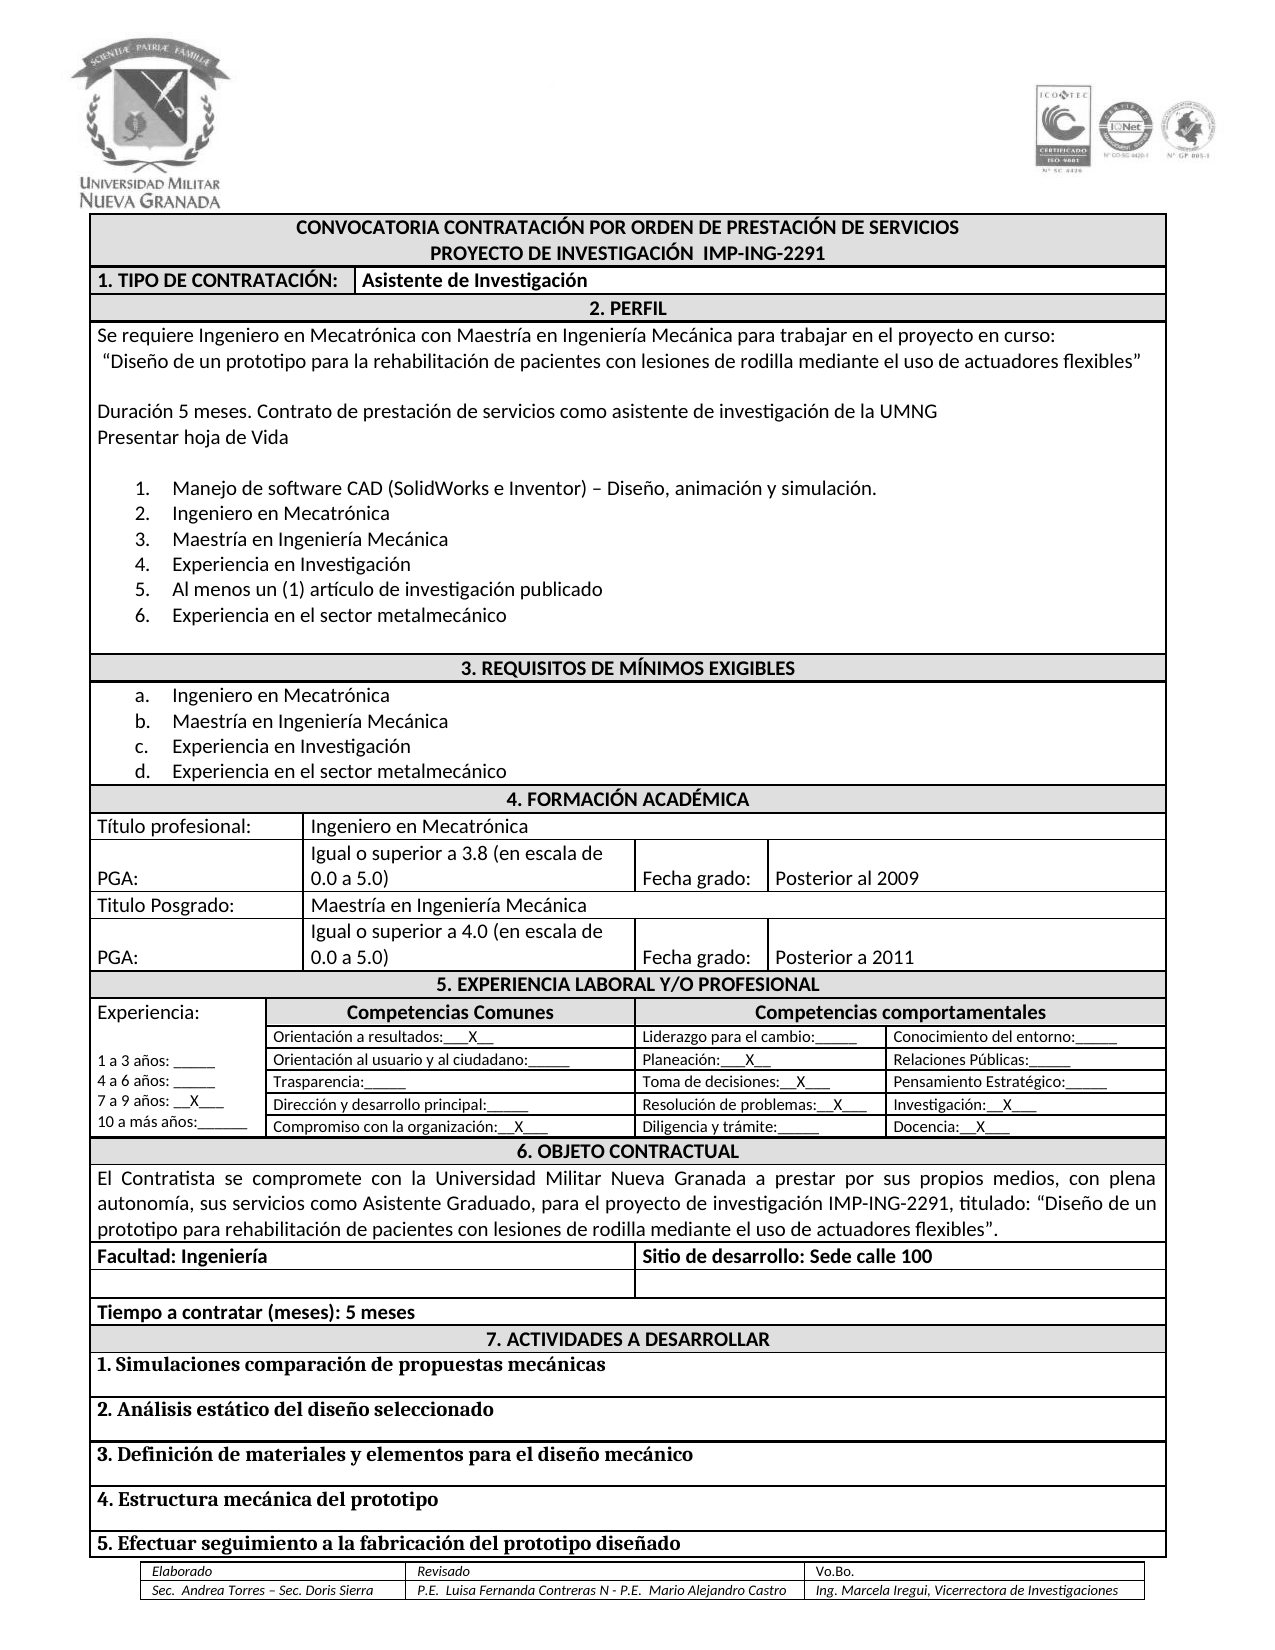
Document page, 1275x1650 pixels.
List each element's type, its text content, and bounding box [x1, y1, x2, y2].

table_cell El Contratista se compromete con la Universidad Militar Nueva Granada a prestar por sus propios medios, con plena autonomía, sus servicios como Asistente Graduado, para el proyecto de investigación IMP-ING-2291, titulado: “Diseño de un prototipo para rehabilitación de pacientes con lesiones de rodilla mediante el uso de actuadores flexibles”. [91, 1165, 1165, 1241]
table_cell Planeación:___X__ [636, 1049, 885, 1069]
table_cell Docencia:__X___ [887, 1116, 1165, 1136]
table_cell 4. FORMACIÓN ACADÉMICA [91, 786, 1165, 812]
table_cell Compromiso con la organización:__X___ [267, 1116, 634, 1136]
table_cell Igual o superior a 4.0 (en escala de 0.0 a 5.0) [304, 919, 634, 969]
table_cell [91, 1270, 634, 1297]
table_cell Maestría en Ingeniería Mecánica [304, 892, 1165, 918]
table_cell Diligencia y trámite:_____ [636, 1116, 885, 1136]
table_cell Título profesional: [91, 814, 302, 839]
table_cell Liderazgo para el cambio:_____ [636, 1027, 885, 1047]
table_cell Relaciones Públicas:_____ [887, 1049, 1165, 1069]
table_cell 6. OBJETO CONTRACTUAL [91, 1139, 1165, 1164]
table_cell Resolución de problemas:__X___ [636, 1094, 885, 1114]
table_cell Dirección y desarrollo principal:_____ [267, 1094, 634, 1114]
table_cell 3. Definición de materiales y elementos para el diseño mecánico [91, 1443, 1165, 1485]
table_cell Posterior a 2011 [769, 919, 1165, 969]
table_cell Fecha grado: [636, 840, 767, 891]
table_cell Pensamiento Estratégico:_____ [887, 1071, 1165, 1092]
table_cell Orientación al usuario y al ciudadano:_____ [267, 1049, 634, 1069]
table_cell Facultad: Ingeniería [91, 1243, 634, 1269]
table_cell [636, 1270, 1165, 1297]
table_cell Conocimiento del entorno:_____ [887, 1027, 1165, 1047]
table_cell Sitio de desarrollo: Sede calle 100 [636, 1243, 1165, 1269]
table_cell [91, 1532, 1165, 1556]
table_cell Ingeniero en Mecatrónica [304, 814, 1165, 839]
table_cell 7. ACTIVIDADES A DESARROLLAR [91, 1326, 1165, 1352]
table_header CONVOCATORIA CONTRATACIÓN POR ORDEN DE PRESTACIÓN DE SERVICIOS PROYECTO DE INVESTIGACIÓN IMP-ING-2291 [91, 215, 1165, 265]
table_cell 4. Estructura mecánica del prototipo [91, 1487, 1165, 1530]
table_cell Orientación a resultados:___X__ [267, 1027, 634, 1047]
table_cell Competencias comportamentales [636, 999, 1165, 1024]
table_cell Trasparencia:_____ [267, 1071, 634, 1092]
table_cell 1. Simulaciones comparación de propuestas mecánicas [91, 1353, 1165, 1396]
table_cell PGA: [91, 919, 302, 969]
table_cell Ingeniero en Mecatrónica Maestría en Ingeniería Mecánica Experiencia en Investigación Experiencia en el sector metalmecánico [91, 683, 1165, 784]
table_cell Fecha grado: [636, 919, 767, 969]
table_cell 3. REQUISITOS DE MÍNIMOS EXIGIBLES [91, 655, 1165, 680]
table_cell Investigación:__X___ [887, 1094, 1165, 1114]
table_cell 5. EXPERIENCIA LABORAL Y/O PROFESIONAL [91, 972, 1165, 997]
table_cell Competencias Comunes [267, 999, 634, 1024]
table_cell Experiencia: 1 a 3 años: _____ 4 a 6 años: _____ 7 a 9 años: __X___ 10 a más años:______ [91, 999, 265, 1136]
table_cell Asistente de Investigación [356, 268, 1165, 293]
table_cell 1. TIPO DE CONTRATACIÓN: [91, 268, 354, 293]
table_cell 2. PERFIL [91, 295, 1165, 320]
table_cell Se requiere Ingeniero en Mecatrónica con Maestría en Ingeniería Mecánica para trabajar en el proyecto en curso: “Diseño de un prototipo para la rehabilitación de pacientes con lesiones de rodilla mediante el uso de actuadores flexibles” Duración 5 meses. Contrato de prestación de servicios como asistente de investigación de la UMNG Presentar hoja de Vida Manejo de software CAD (SolidWorks e Inventor) – Diseño, animación y simulación. Ingeniero en Mecatrónica Maestría en Ingeniería Mecánica Experiencia en Investigación Al menos un (1) artículo de investigación publicado Experiencia en el sector metalmecánico [91, 323, 1165, 653]
table_cell Posterior al 2009 [769, 840, 1165, 891]
table_cell Tiempo a contratar (meses): 5 meses [91, 1299, 1165, 1324]
table_cell 2. Análisis estático del diseño seleccionado [91, 1398, 1165, 1440]
table_cell Titulo Posgrado: [91, 892, 302, 918]
table_cell PGA: [91, 840, 302, 891]
table_cell Igual o superior a 3.8 (en escala de 0.0 a 5.0) [304, 840, 634, 891]
table_cell Toma de decisiones:__X___ [636, 1071, 885, 1092]
